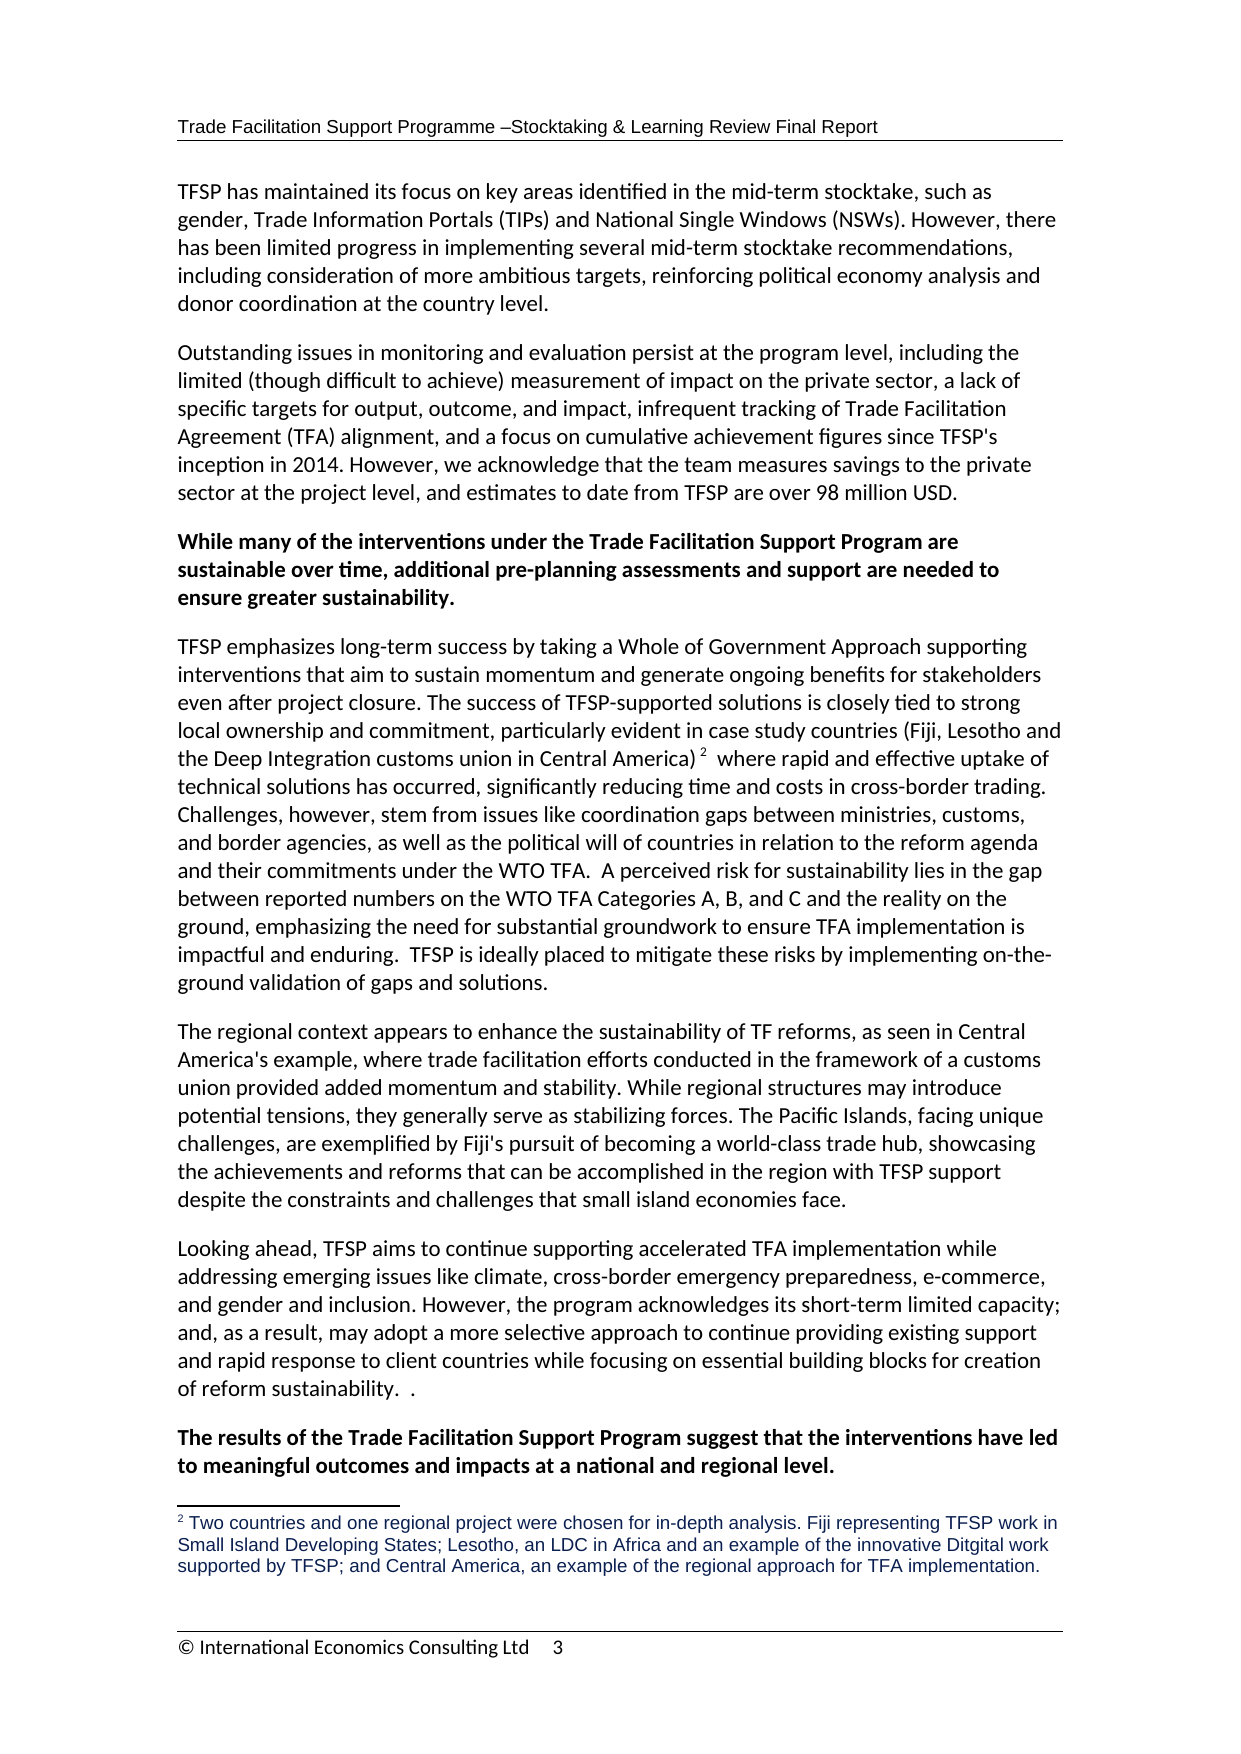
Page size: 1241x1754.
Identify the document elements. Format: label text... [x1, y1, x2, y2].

text While many of the interventions under the Trade Facilitation Support Program are sustainable over time, additional pre-planning assessments and support are needed to ensure greater sustainability. [177, 527, 1063, 611]
text Looking ahead, TFSP aims to continue supporting accelerated TFA implementation while addressing emerging issues like climate, cross-border emergency preparedness, e-commerce, and gender and inclusion. However, the program acknowledges its short-term limited capacity; and, as a result, may adopt a more selective approach to continue providing existing support and rapid response to client countries while focusing on essential building blocks for creation of reform sustainability. . [177, 1234, 1063, 1402]
text The regional context appears to enhance the sustainability of TF reforms, as seen in Central America's example, where trade facilitation efforts conducted in the framework of a customs union provided added momentum and stability. While regional structures may introduce potential tensions, they generally serve as stabilizing forces. The Pacific Islands, facing unique challenges, are exemplified by Fiji's pursuit of becoming a world-class trade hub, showcasing the achievements and reforms that can be accomplished in the region with TFSP support despite the constraints and challenges that small island economies face. [177, 1017, 1063, 1213]
text TFSP emphasizes long-term success by taking a Whole of Government Approach supporting interventions that aim to sustain momentum and generate ongoing benefits for stakeholders even after project closure. The success of TFSP-supported solutions is closely tied to strong local ownership and commitment, particularly evident in case study countries (Fiji, Lesotho and the Deep Integration customs union in Central America) where rapid and effective uptake of technical solutions has occurred, significantly reducing time and costs in cross-border trading. Challenges, however, stem from issues like coordination gaps between ministries, customs, and border agencies, as well as the political will of countries in relation to the reform agenda and their commitments under the WTO TFA. A perceived risk for sustainability lies in the gap between reported numbers on the WTO TFA Categories A, B, and C and the reality on the ground, emphasizing the need for substantial groundwork to ensure TFA implementation is impactful and enduring. TFSP is ideally placed to mitigate these risks by implementing on-the-ground validation of gaps and solutions. [177, 632, 1063, 996]
text Outstanding issues in monitoring and evaluation persist at the program level, including the limited (though difficult to achieve) measurement of impact on the private sector, a lack of specific targets for output, outcome, and impact, infrequent tracking of Trade Facilitation Agreement (TFA) alignment, and a focus on cumulative achievement figures since TFSP's inception in 2014. However, we acknowledge that the team measures savings to the private sector at the project level, and estimates to date from TFSP are over 98 million USD. [177, 338, 1063, 506]
text The results of the Trade Facilitation Support Program suggest that the interventions have led to meaningful outcomes and impacts at a national and regional level. [177, 1423, 1063, 1479]
text TFSP has maintained its focus on key areas identified in the mid-term stocktake, such as gender, Trade Information Portals (TIPs) and National Single Windows (NSWs). However, there has been limited progress in implementing several mid-term stocktake recommendations, including consideration of more ambitious targets, reinforcing political economy analysis and donor coordination at the country level. [177, 177, 1063, 317]
